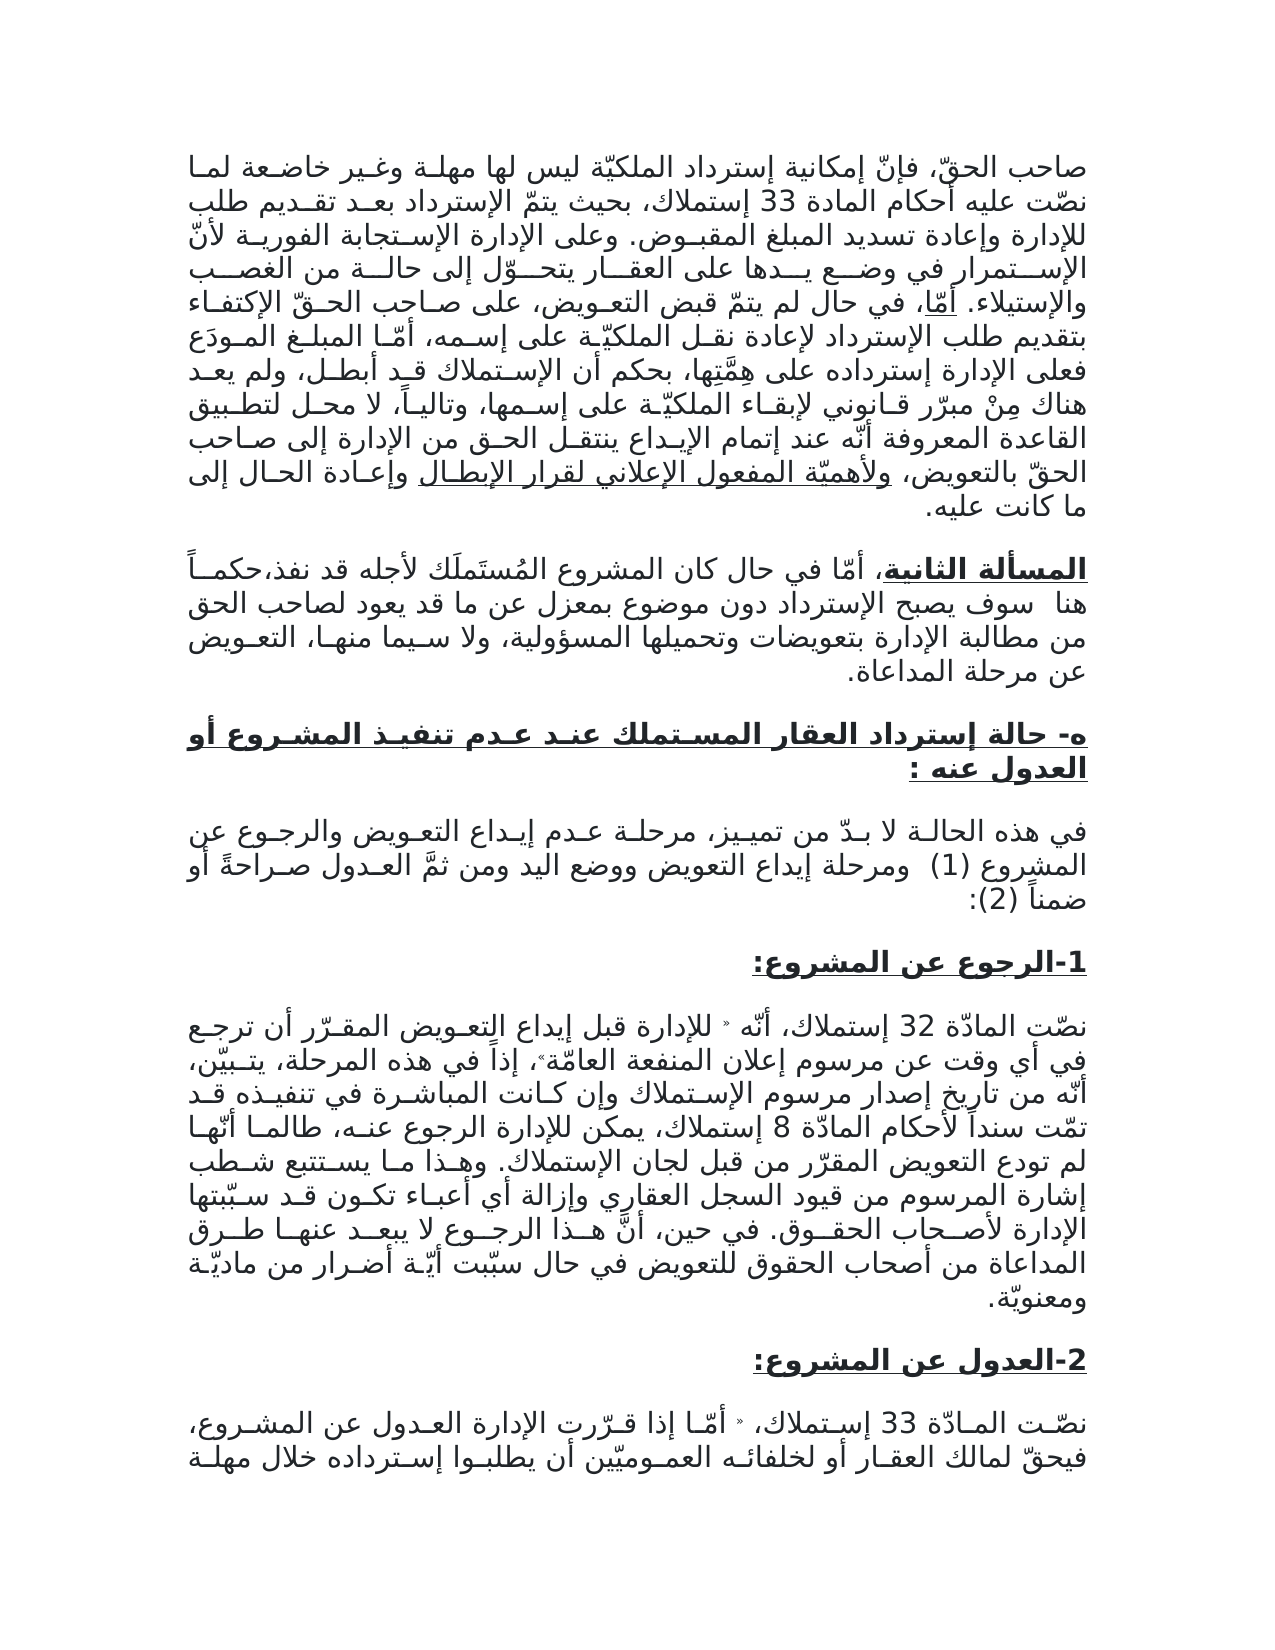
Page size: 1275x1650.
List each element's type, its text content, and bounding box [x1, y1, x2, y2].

text في هذه الحالة لا بدّ من تمييز، مرحلة عدم إيداع التعويض والرجوع عن المشروع (1) ومرحلة إيداع التعويض ووضع اليد ومن ثمَّ العدول صراحةً أو ضمناً (2): [187, 815, 1087, 917]
text 1-الرجوع عن المشروع: [187, 946, 1087, 980]
text ه- حالة إسترداد العقار المستملك عند عدم تنفيذ المشروع أو العدول عنه : [187, 718, 1087, 747]
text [187, 150, 1087, 523]
text ه- حالة إسترداد العقار المستملك عند عدم تنفيذ المشروع أو العدول عنه : [187, 748, 1087, 786]
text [187, 1407, 1087, 1475]
text المسألة الثانية، أمّا في حال كان المشروع المُستَملَك لأجله قد نفذ،حكماً هنا سوف يصبح الإسترداد دون موضوع بمعزل عن ما قد يعود لصاحب الحق من مطالبة الإدارة بتعويضات وتحميلها المسؤولية، ولا سيما منها، التعويض عن مرحلة المداعاة. [187, 553, 1087, 688]
text 2-العدول عن المشروع: [187, 1344, 1087, 1378]
text نصّت المادّة 32 إستملاك، أنّه « للإدارة قبل إيداع التعويض المقرّر أن ترجع في أي وقت عن مرسوم إعلان المنفعة العامّة»، إذاً في هذه المرحلة، يتبيّن، أنّه من تاريخ إصدار مرسوم الإستملاك وإن كانت المباشرة في تنفيذه قد تمّت سنداً لأحكام المادّة 8 إستملاك، يمكن للإدارة الرجوع عنه، طالما أنّها لم تودع التعويض المقرّر من قبل لجان الإستملاك. وهذا ما يستتبع شطب إشارة المرسوم من قيود السجل العقاري وإزالة أي أعباء تكون قد سبّبتها الإدارة لأصحاب الحقوق. في حين، أنَّ هذا الرجوع لا يبعد عنها طرق المداعاة من أصحاب الحقوق للتعويض في حال سبّبت أيّة أضرار من ماديّة ومعنويّة. [187, 1009, 1087, 1314]
